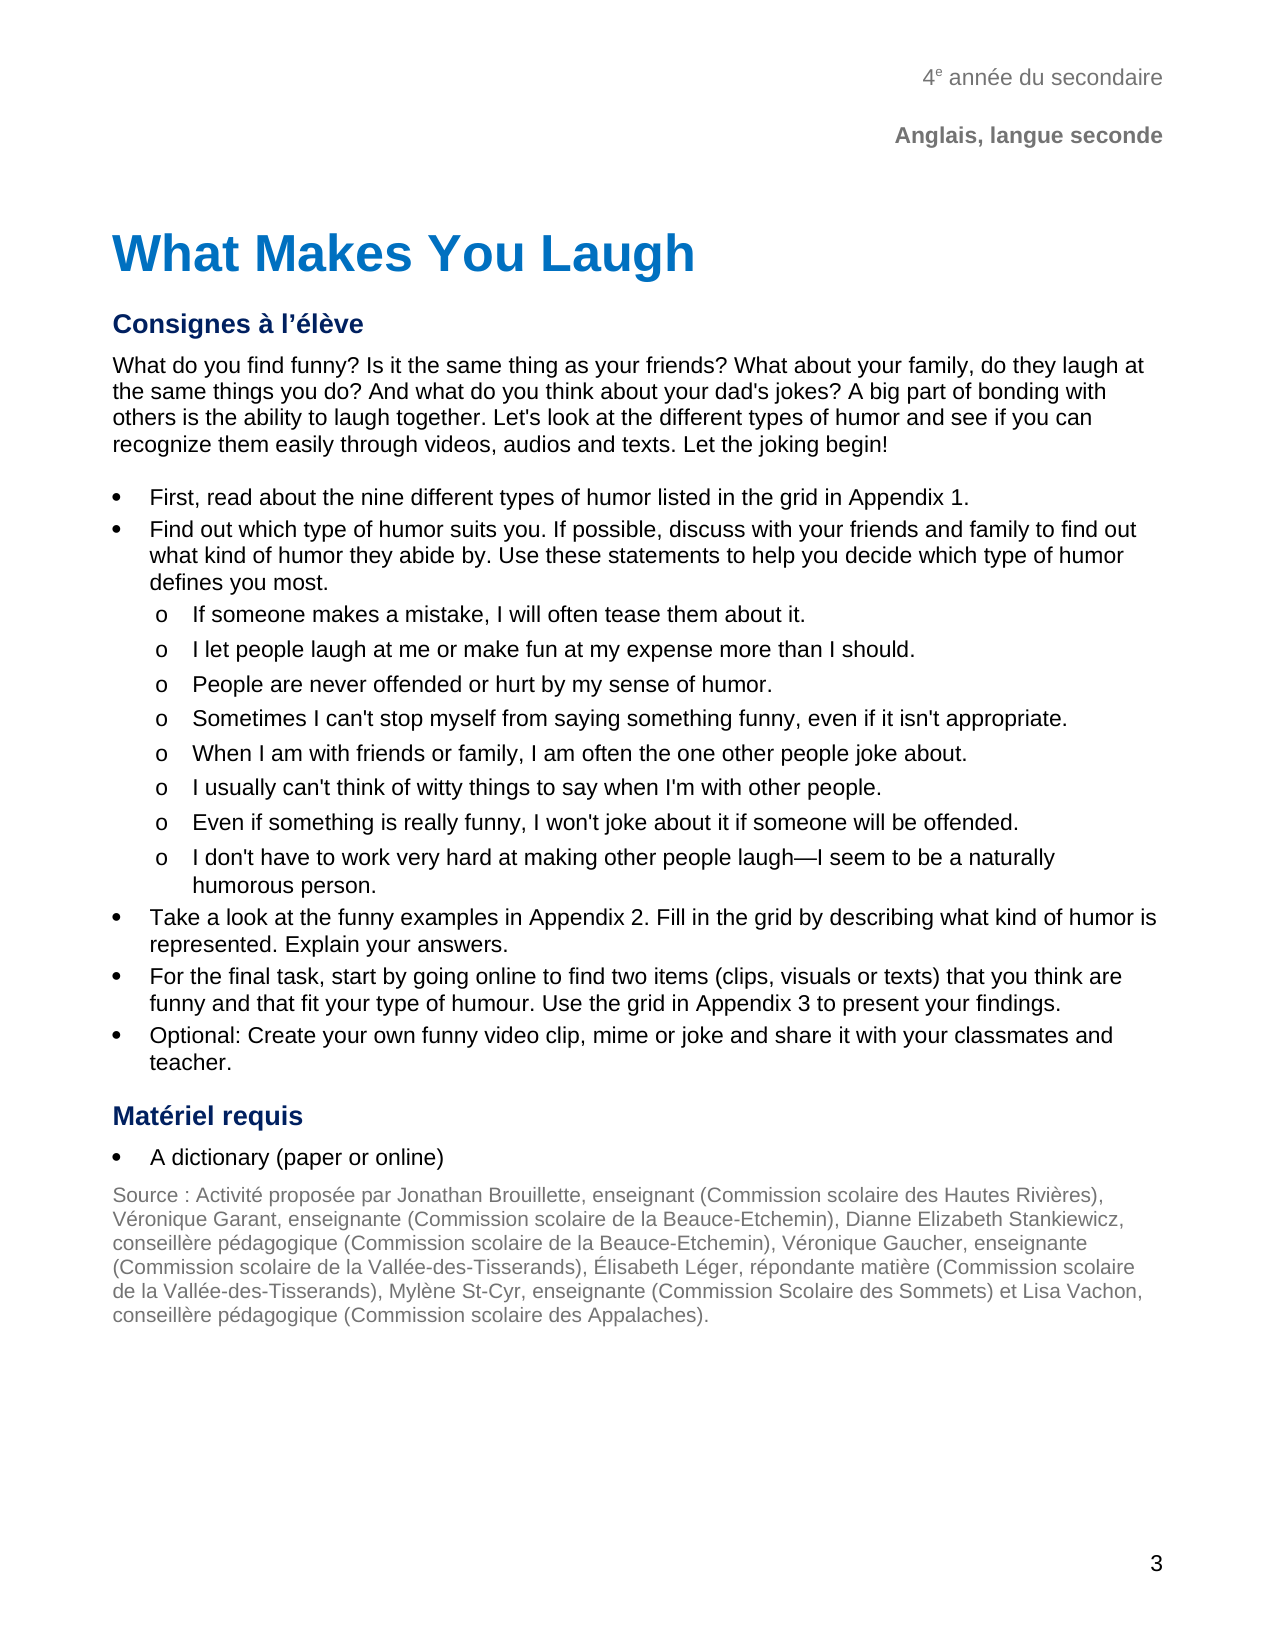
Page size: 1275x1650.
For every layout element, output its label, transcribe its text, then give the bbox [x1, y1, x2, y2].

text Even if something is really funny, I won't joke about it if someone will be offended. [154, 809, 1163, 837]
text Take a look at the funny examples in Appendix 2. Fill in the grid by describing what kind of humor is represented. Explain your answers. [112, 904, 1163, 957]
text First, read about the nine different types of humor listed in the grid in Appendix 1. [112, 483, 1163, 510]
text Matériel requis [112, 1100, 1083, 1131]
text What Makes You Laugh [112, 223, 1163, 283]
text Sometimes I can't stop myself from saying something funny, even if it isn't appropriate. [154, 705, 1163, 733]
text A dictionary (paper or online) [112, 1144, 1163, 1170]
text When I am with friends or family, I am often the one other people joke about. [154, 740, 1163, 768]
text I don't have to work very hard at making other people laugh—I seem to be a naturally humorous person. [154, 843, 1163, 898]
text Anglais, langue seconde [112, 122, 1163, 148]
text I usually can't think of witty things to say when I'm with other people. [154, 774, 1163, 803]
text Source : Activité proposée par Jonathan Brouillette, enseignant (Commission scolaire des Hautes Rivières), Véronique Garant, enseignante (Commission scolaire de la Beauce-Etchemin), Dianne Elizabeth Stankiewicz, conseillère pédagogique (Commission scolaire de la Beauce-Etchemin), Véronique Gaucher, enseignante (Commission scolaire de la Vallée-des-Tisserands), Élisabeth Léger, répondante matière (Commission scolaire de la Vallée-des-Tisserands), Mylène St-Cyr, enseignante (Commission Scolaire des Sommets) et Lisa Vachon, conseillère pédagogique (Commission scolaire des Appalaches). [112, 1183, 1163, 1326]
text People are never offended or hurt by my sense of humor. [154, 671, 1163, 699]
text For the final task, start by going online to find two items (clips, visuals or texts) that you think are funny and that fit your type of humour. Use the grid in Appendix 3 to present your findings. [112, 963, 1163, 1016]
text I let people laugh at me or make fun at my expense more than I should. [154, 636, 1163, 664]
text Consignes à l’élève [112, 308, 1163, 339]
text If someone makes a mistake, I will often tease them about it. [154, 601, 1163, 630]
text Optional: Create your own funny video clip, mime or joke and share it with your classmates and teacher. [112, 1022, 1163, 1075]
text Find out which type of humor suits you. If possible, discuss with your friends and family to find out what kind of humor they abide by. Use these statements to help you decide which type of humor defines you most. [112, 516, 1163, 595]
text What do you find funny? Is it the same thing as your friends? What about your family, do they laugh at the same things you do? And what do you think about your dad's jokes? A big part of bonding with others is the ability to laugh together. Let's look at the different types of humor and see if you can recognize them easily through videos, audios and texts. Let the joking begin! [112, 352, 1163, 457]
